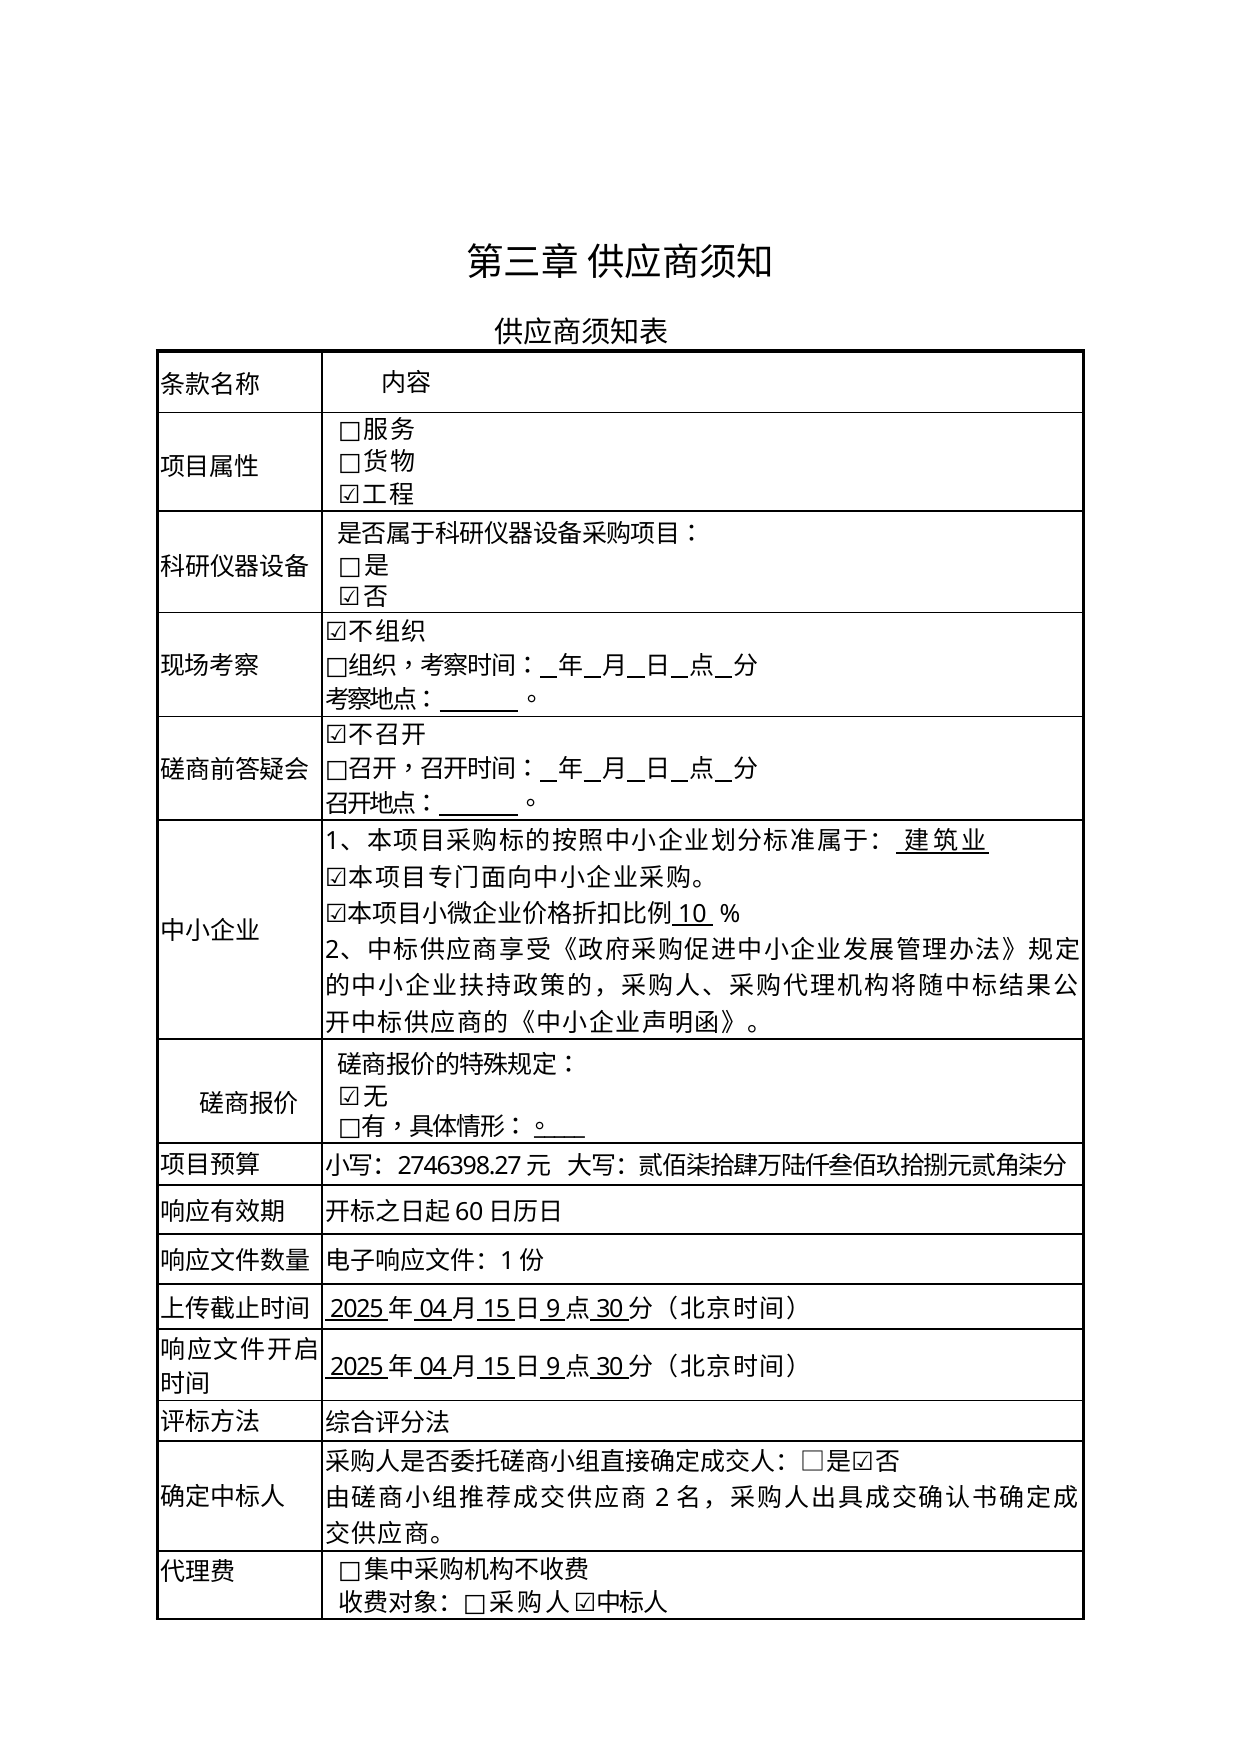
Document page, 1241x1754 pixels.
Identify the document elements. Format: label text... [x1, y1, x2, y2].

table_cell 响应有效期 [159, 1186, 321, 1233]
table_cell 代理费 [159, 1552, 321, 1618]
table_cell 电子响应文件：1份 [323, 1235, 1082, 1283]
table_cell ☑不组织 □组织，考察时间： 年 月 日 点 分 考察地点： 。 [323, 613, 1082, 716]
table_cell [323, 1552, 1082, 1618]
table_cell 综合评分法 [323, 1401, 1082, 1440]
table_cell 2025 年 04 月 15 日 9 点 30 分（北京时间） [323, 1330, 1082, 1400]
table_cell ☑不召开 □召开，召开时间： 年 月 日 点 分 召开地点： 。 [323, 717, 1082, 819]
text 供应商须知表 [494, 313, 1148, 349]
table_cell 响应文件开启时间 [159, 1330, 321, 1400]
text 第三章 供应商须知 [92, 232, 1148, 286]
table_cell 小写：2746398.27元 大写：贰佰柒拾肆万陆仟叁佰玖拾捌元贰角柒分 [323, 1144, 1082, 1184]
table_cell □服务 □货物 ☑工程 [323, 413, 1082, 510]
table_cell 磋商报价的特殊规定： ☑无 □有，具体情形：。 _____ [323, 1040, 1082, 1142]
table_cell 采购人是否委托磋商小组直接确定成交人：□是☑否 由磋商小组推荐成交供应商2名，采购人出具成交确认书确定成交供应商。 [323, 1442, 1082, 1550]
table_header 条款名称 [159, 353, 321, 412]
table_cell 评标方法 [159, 1401, 321, 1440]
table_cell 开标之日起60日历日 [323, 1186, 1082, 1233]
table_cell 2025 年 04 月 15 日 9 点 30 分（北京时间） [323, 1285, 1082, 1328]
table_cell 项目属性 [159, 413, 321, 510]
table_header 内容 [323, 353, 1082, 412]
table_cell 确定中标人 [159, 1442, 321, 1550]
table_cell 项目预算 [159, 1144, 321, 1184]
table_cell 磋商报价 [159, 1040, 321, 1142]
table_cell 中小企业 [159, 821, 321, 1038]
table_cell 1、本项目采购标的按照中小企业划分标准属于： 建筑业 ☑本项目专门面向中小企业采购。 ☑本项目小微企业价格折扣比例 10 % 2、中标供应商享受《政府采购促进中小企业发展管理办法》规定的中小企业扶持政策的，采购人、采购代理机构将随中标结果公开中标供应商的《中小企业声明函》。 [323, 821, 1082, 1038]
table_cell 现场考察 [159, 613, 321, 716]
table_cell 上传截止时间 [159, 1285, 321, 1328]
table_cell 科研仪器设备 [159, 512, 321, 612]
table_cell 磋商前答疑会 [159, 717, 321, 819]
table_cell 响应文件数量 [159, 1235, 321, 1283]
table_cell 是否属于科研仪器设备采购项目： □是 ☑否 [323, 512, 1082, 612]
